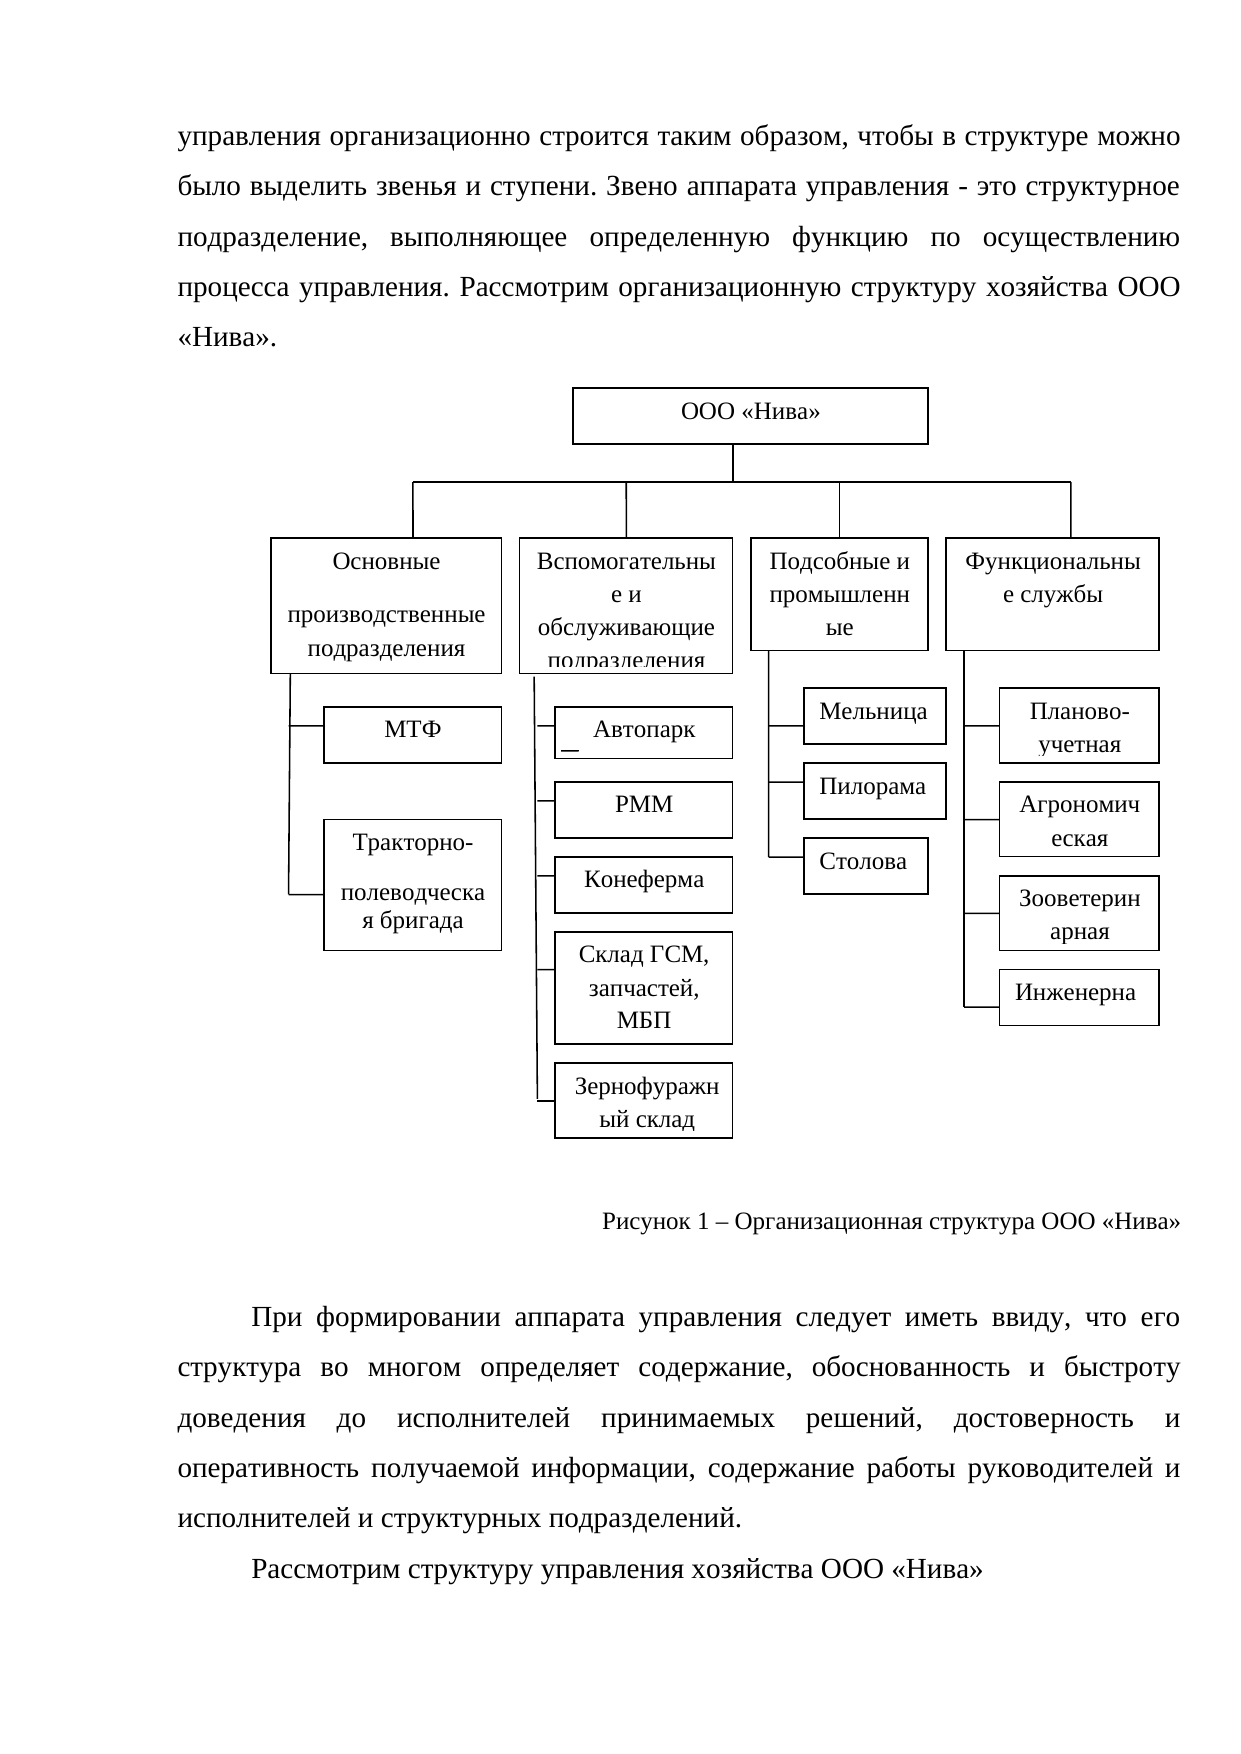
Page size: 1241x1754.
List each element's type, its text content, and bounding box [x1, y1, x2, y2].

text Рассмотрим структуру управления хозяйства ООО «Нива» [177, 1551, 1181, 1584]
text Рисунок 1 – Организационная структура ООО «Нива» [177, 1206, 1181, 1234]
text При формировании аппарата управления следует иметь ввиду, что его структура во многом определяет содержание, обоснованность и быстроту доведения до исполнителей принимаемых решений, достоверность и оперативность получаемой информации, содержание работы руководителей и исполнителей и структурных подразделений. [177, 1299, 1181, 1534]
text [177, 118, 1181, 353]
